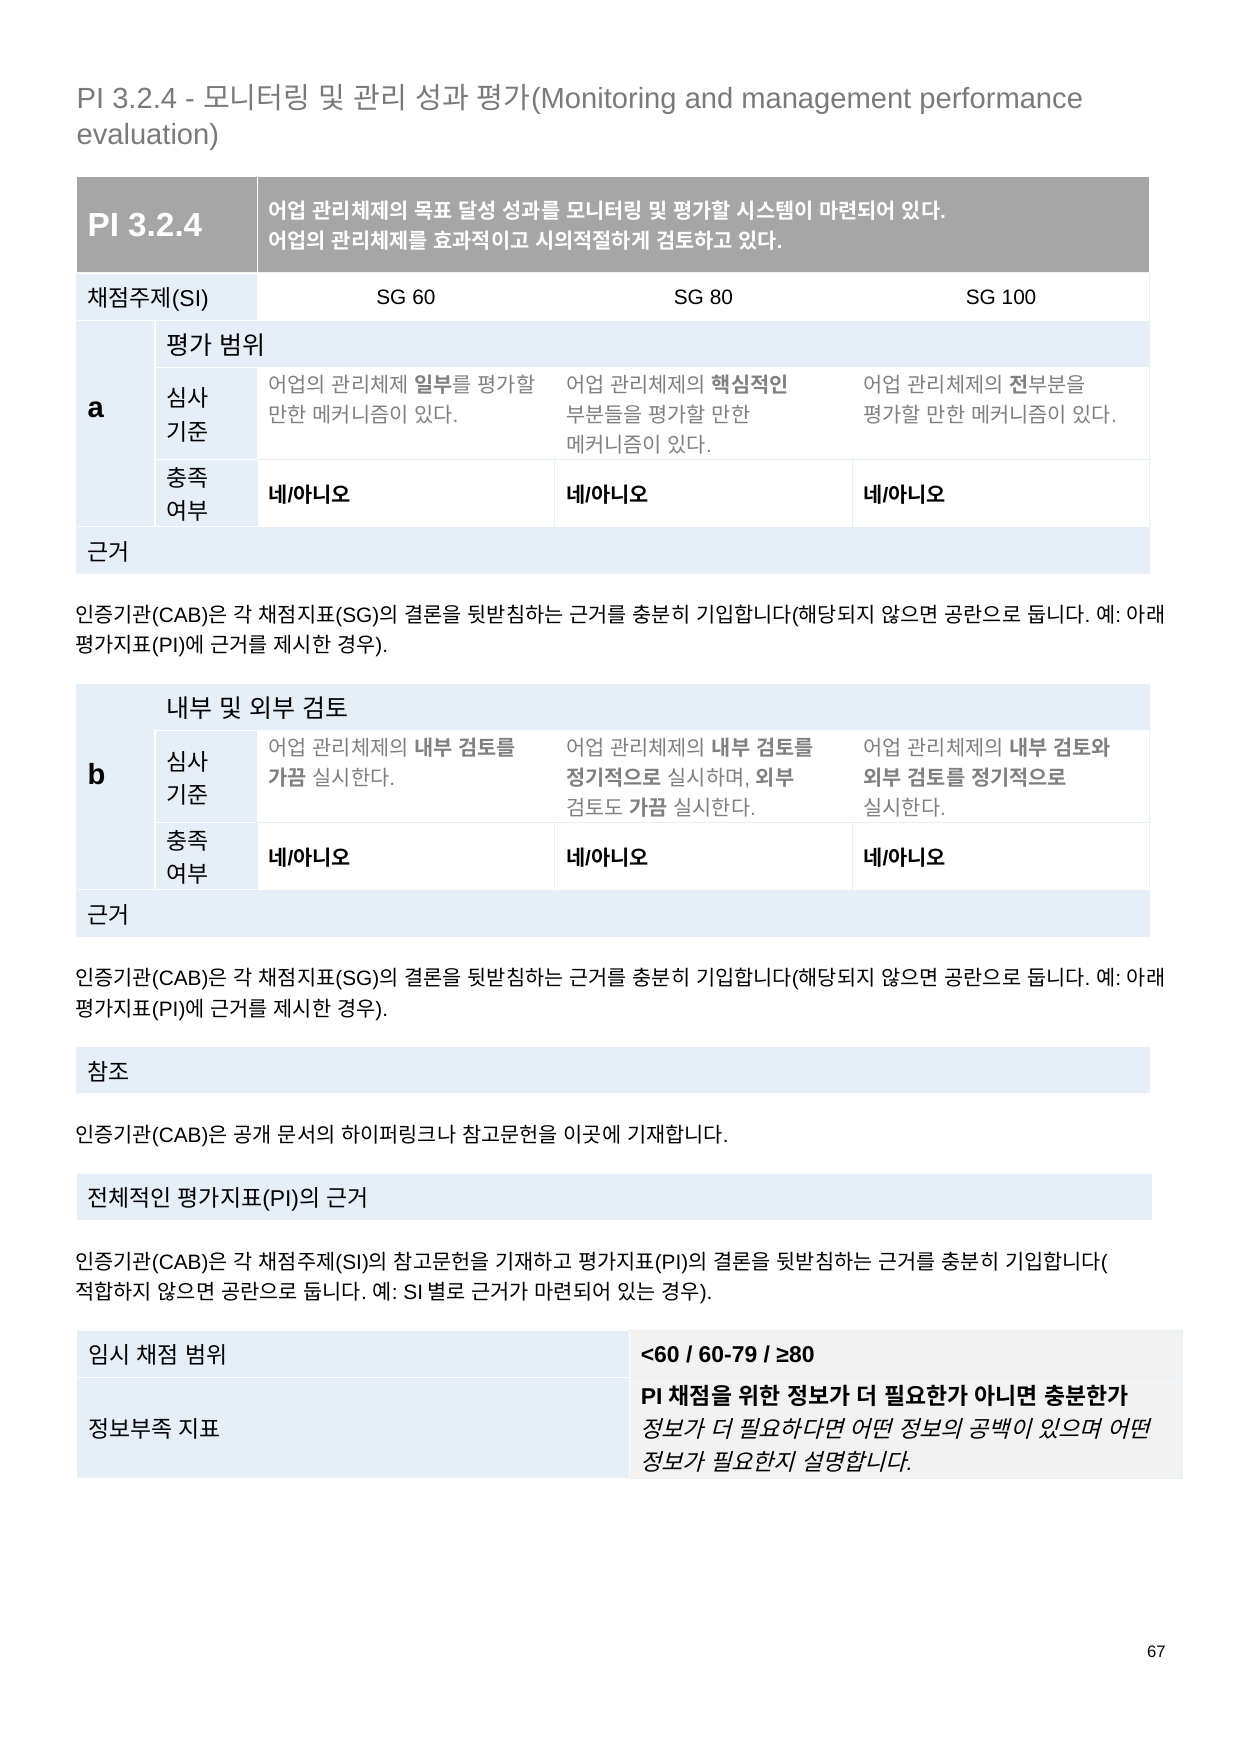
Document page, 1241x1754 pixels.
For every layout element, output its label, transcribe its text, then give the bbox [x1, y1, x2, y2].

table_header 참조 [77, 1047, 1149, 1093]
text 인증기관(CAB)은 공개 문서의 하이퍼링크나 참고문헌을 이곳에 기재합니다. [75, 1118, 1165, 1148]
table_cell a [77, 321, 154, 526]
table_cell 네/아니오 [555, 823, 852, 889]
table_header 내부 및 외부 검토 [155, 684, 1149, 730]
table_cell 네/아니오 [853, 460, 1149, 526]
table_cell SG 100 [853, 274, 1149, 320]
table_cell PI 채점을 위한 정보가 더 필요한가 아니면 충분한가 정보가 더 필요하다면 어떤 정보의 공백이 있으며 어떤 정보가 필요한지 설명합니다. [630, 1378, 1182, 1477]
table_cell SG 60 [258, 274, 554, 320]
table_cell 어업 관리체제의 핵심적인 부분들을 평가할 만한 메커니즘이 있다. [555, 368, 852, 459]
table_header b [77, 684, 155, 889]
table_cell 어업의 관리체제 일부를 평가할 만한 메커니즘이 있다. [258, 368, 554, 459]
table_cell 네/아니오 [258, 460, 554, 526]
table_cell 충족 여부 [156, 823, 257, 889]
table_cell SG 80 [555, 274, 852, 320]
table_cell 채점주제(SI) [77, 274, 257, 320]
table_cell 어업 관리체제의 전부분을 평가할 만한 메커니즘이 있다. [853, 368, 1149, 459]
table_cell 어업 관리체제의 내부 검토를 정기적으로 실시하며, 외부 검토도 가끔 실시한다. [555, 731, 852, 822]
table_header 임시 채점 범위 [77, 1331, 629, 1377]
title PI 3.2.4 - 모니터링 및 관리 성과 평가(Monitoring and management performance evaluation) [75, 75, 1165, 151]
table_header 전체적인 평가지표(PI)의 근거 [77, 1174, 1152, 1220]
table_cell 네/아니오 [853, 823, 1149, 889]
table_cell 심사 기준 [156, 731, 257, 822]
table_cell 평가 범위 [156, 321, 1149, 367]
table_cell 어업 관리체제의 내부 검토를 가끔 실시한다. [258, 731, 554, 822]
table_cell 근거 [77, 527, 1149, 573]
table_cell 네/아니오 [258, 823, 554, 889]
table_cell 충족 여부 [156, 460, 257, 526]
table_cell 근거 [77, 890, 1149, 937]
text 인증기관(CAB)은 각 채점주제(SI)의 참고문헌을 기재하고 평가지표(PI)의 결론을 뒷받침하는 근거를 충분히 기입합니다(적합하지 않으면 공란으로 둡니다. 예: SI별로 근거가 마련되어 있는 경우). [75, 1245, 1165, 1306]
text 인증기관(CAB)은 각 채점지표(SG)의 결론을 뒷받침하는 근거를 충분히 기입합니다(해당되지 않으면 공란으로 둡니다. 예: 아래 평가지표(PI)에 근거를 제시한 경우). [75, 598, 1165, 659]
table_header PI 3.2.4 [77, 177, 257, 272]
text 인증기관(CAB)은 각 채점지표(SG)의 결론을 뒷받침하는 근거를 충분히 기입합니다(해당되지 않으면 공란으로 둡니다. 예: 아래 평가지표(PI)에 근거를 제시한 경우). [75, 962, 1165, 1022]
table_cell 심사 기준 [156, 368, 257, 459]
table_cell 네/아니오 [555, 460, 852, 526]
table_cell 정보부족 지표 [77, 1378, 629, 1477]
table_cell 어업 관리체제의 내부 검토와 외부 검토를 정기적으로 실시한다. [853, 731, 1149, 822]
table_header 어업 관리체제의 목표 달성 성과를 모니터링 및 평가할 시스템이 마련되어 있다. 어업의 관리체제를 효과적이고 시의적절하게 검토하고 있다. [258, 177, 1149, 272]
table_header <60 / 60-79 / ≥80 [630, 1331, 1182, 1377]
